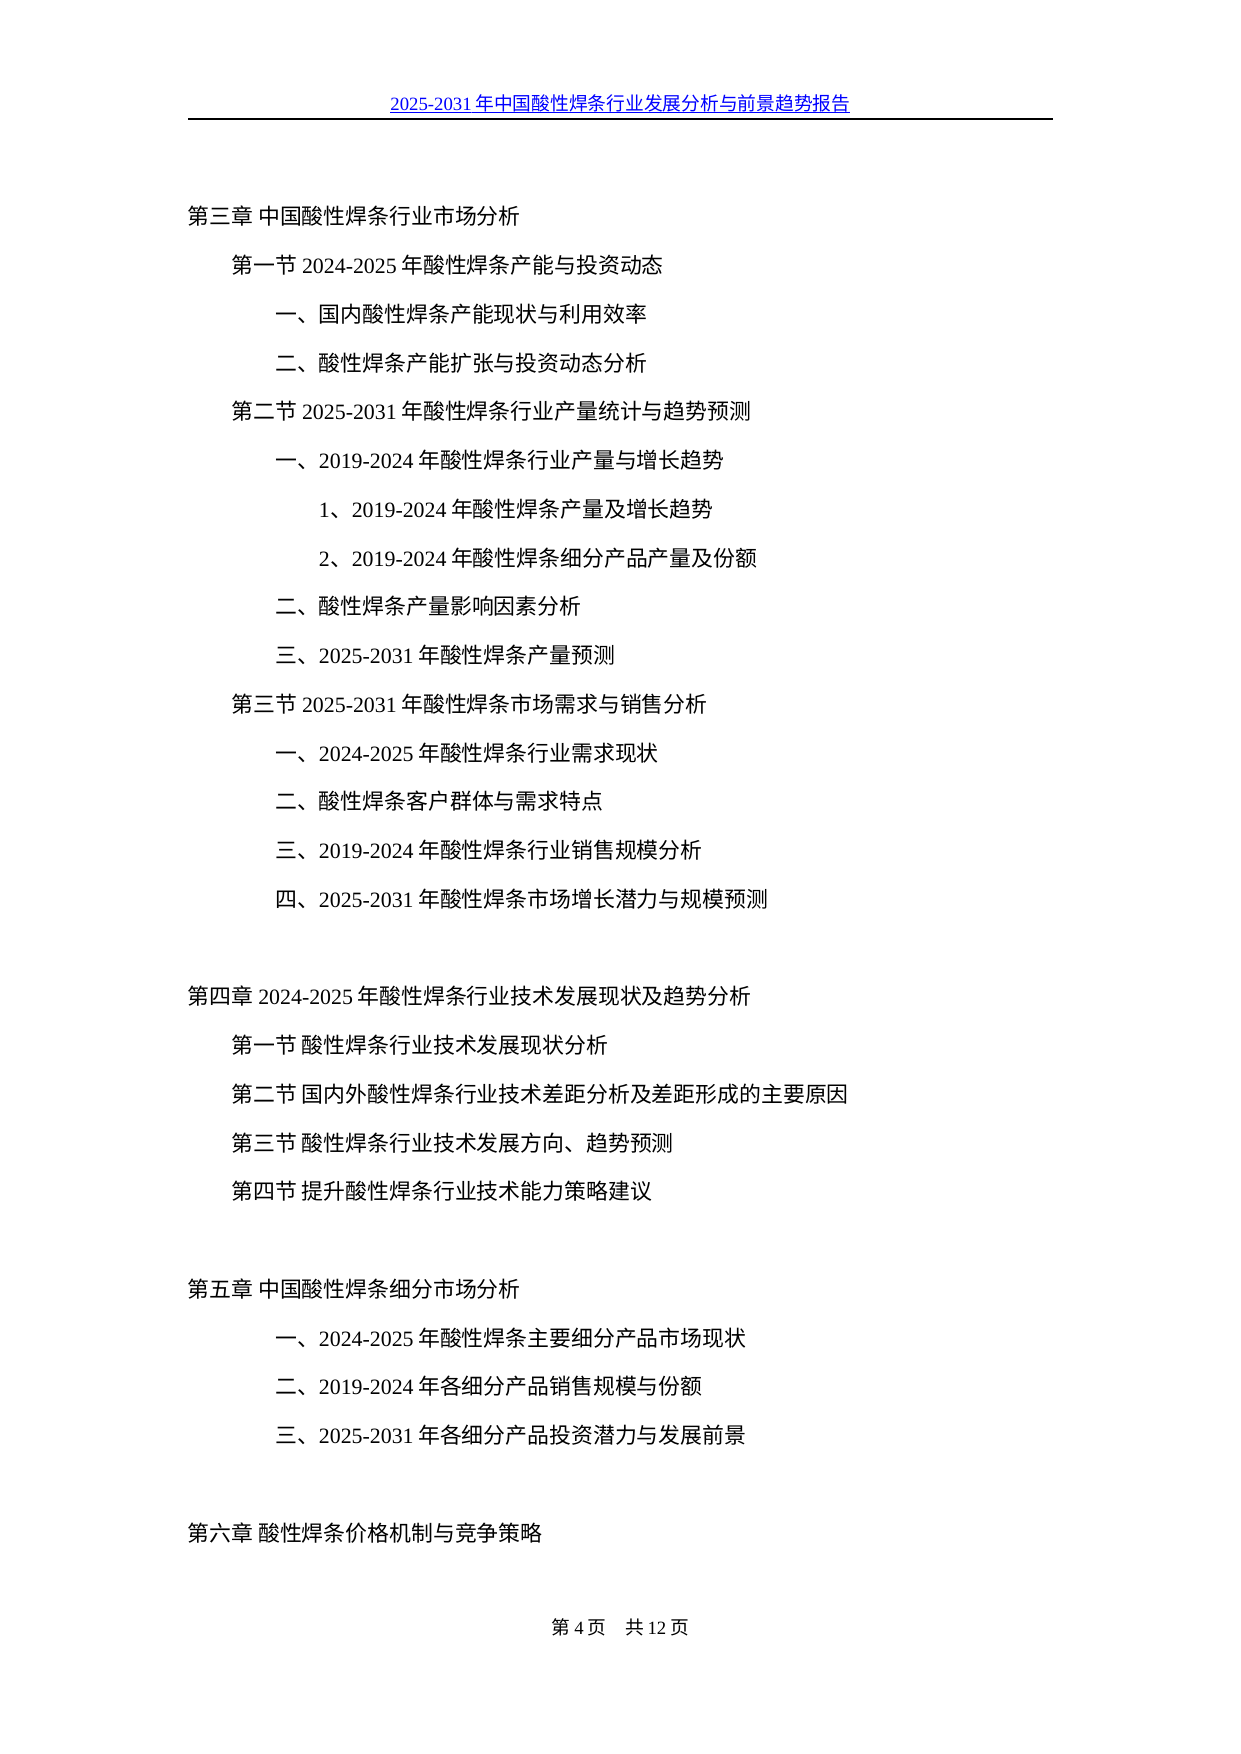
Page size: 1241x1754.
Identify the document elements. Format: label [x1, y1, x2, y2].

text [187, 150, 1053, 1548]
